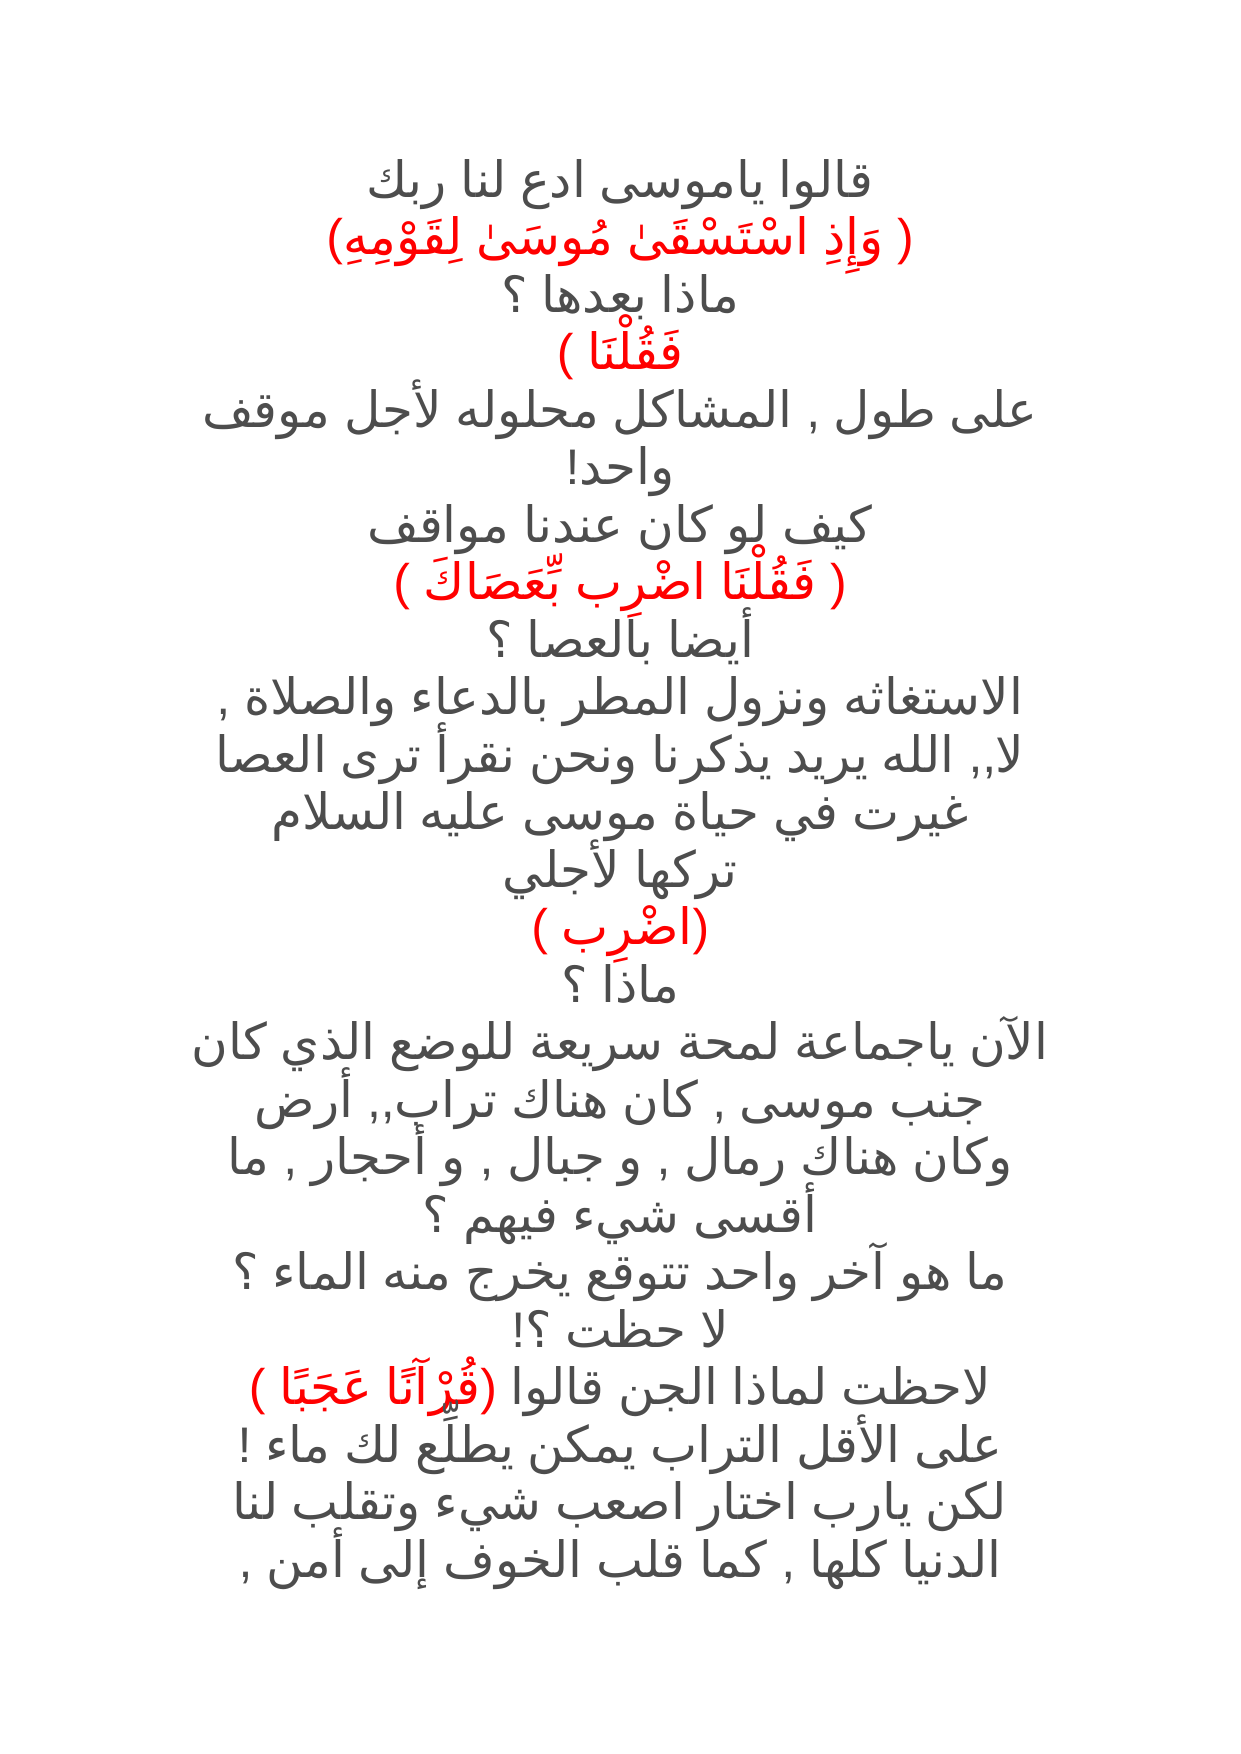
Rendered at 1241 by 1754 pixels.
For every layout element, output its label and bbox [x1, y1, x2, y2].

table_header [188, 150, 1053, 1587]
